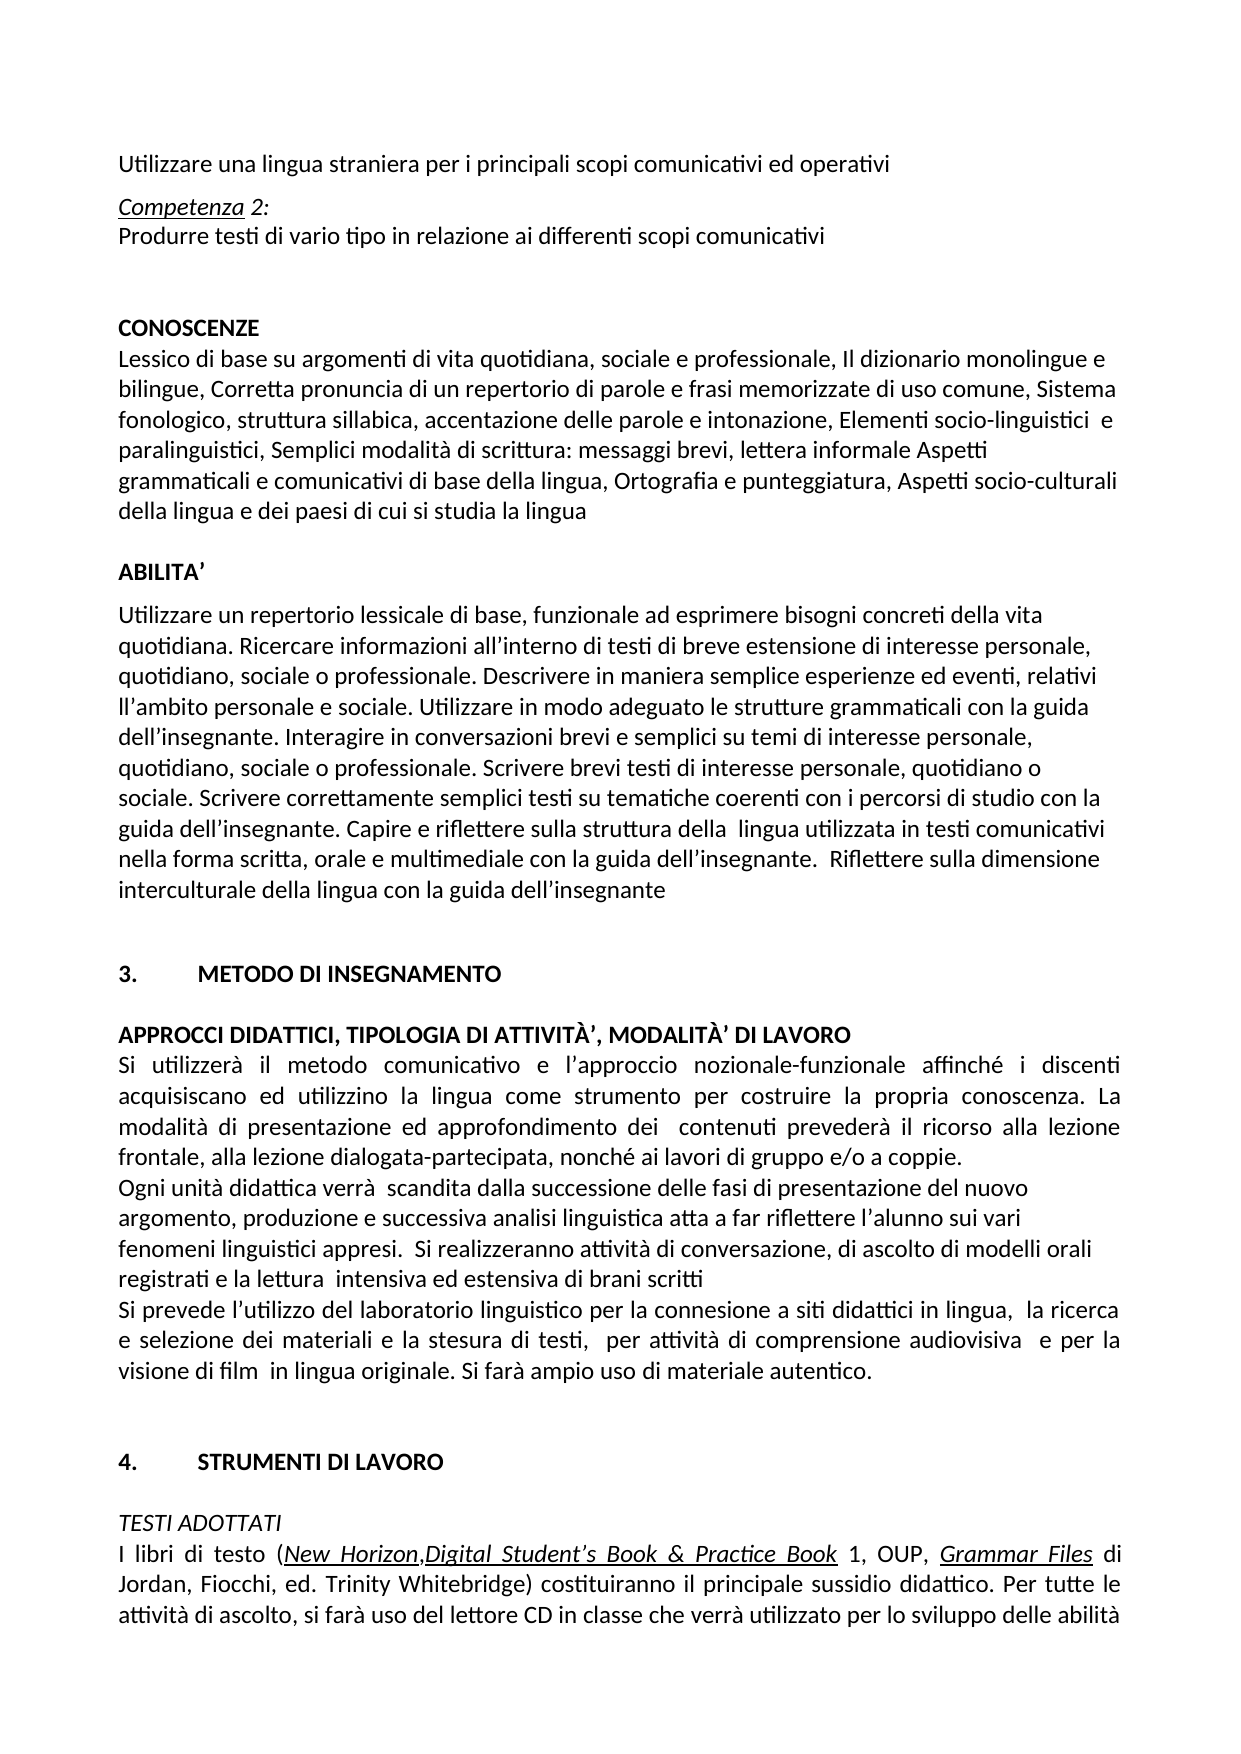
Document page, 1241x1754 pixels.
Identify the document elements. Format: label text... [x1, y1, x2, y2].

text Si utilizzerà il metodo comunicativo e l’approccio nozionale-funzionale affinché i discenti acquisiscano ed utilizzino la lingua come strumento per costruire la propria conoscenza. La modalità di presentazione ed approfondimento dei contenuti prevederà il ricorso alla lezione frontale, alla lezione dialogata-partecipata, nonché ai lavori di gruppo e/o a coppie. [118, 1049, 1122, 1172]
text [118, 1538, 1122, 1629]
text Utilizzare un repertorio lessicale di base, funzionale ad esprimere bisogni concreti della vita quotidiana. Ricercare informazioni all’interno di testi di breve estensione di interesse personale, quotidiano, sociale o professionale. Descrivere in maniera semplice esperienze ed eventi, relativi ll’ambito personale e sociale. Utilizzare in modo adeguato le strutture grammaticali con la guida dell’insegnante. Interagire in conversazioni brevi e semplici su temi di interesse personale, quotidiano, sociale o professionale. Scrivere brevi testi di interesse personale, quotidiano o sociale. Scrivere correttamente semplici testi su tematiche coerenti con i percorsi di studio con la guida dell’insegnante. Capire e riflettere sulla struttura della lingua utilizzata in testi comunicativi nella forma scritta, orale e multimediale con la guida dell’insegnante. Riflettere sulla dimensione interculturale della lingua con la guida dell’insegnante [118, 599, 1122, 904]
text Utilizzare una lingua straniera per i principali scopi comunicativi ed operativi [118, 148, 1122, 178]
text Produrre testi di vario tipo in relazione ai differenti scopi comunicativi [118, 220, 1122, 250]
subtitle 3. METODO DI INSEGNAMENTO [118, 958, 1122, 988]
subtitle CONOSCENZE [118, 312, 1122, 343]
text APPROCCI DIDATTICI, TIPOLOGIA DI ATTIVITÀ’, MODALITÀ’ DI LAVORO [118, 1019, 1122, 1049]
text ABILITA’ [118, 556, 1122, 587]
text Competenza 2: [118, 199, 1122, 220]
text Si prevede l’utilizzo del laboratorio linguistico per la connesione a siti didattici in lingua, la ricerca e selezione dei materiali e la stesura di testi, per attività di comprensione audiovisiva e per la visione di film in lingua originale. Si farà ampio uso di materiale autentico. [118, 1294, 1122, 1385]
text Lessico di base su argomenti di vita quotidiana, sociale e professionale, Il dizionario monolingue e bilingue, Corretta pronuncia di un repertorio di parole e frasi memorizzate di uso comune, Sistema fonologico, struttura sillabica, accentazione delle parole e intonazione, Elementi socio-linguistici e paralinguistici, Semplici modalità di scrittura: messaggi brevi, lettera informale Aspetti grammaticali e comunicativi di base della lingua, Ortografia e punteggiatura, Aspetti socio-culturali della lingua e dei paesi di cui si studia la lingua [118, 343, 1122, 526]
text Ogni unità didattica verrà scandita dalla successione delle fasi di presentazione del nuovo argomento, produzione e successiva analisi linguistica atta a far riflettere l’alunno sui vari fenomeni linguistici appresi. Si realizzeranno attività di conversazione, di ascolto di modelli orali registrati e la lettura intensiva ed estensiva di brani scritti [118, 1172, 1122, 1294]
text TESTI ADOTTATI [118, 1507, 1122, 1538]
subtitle 4. STRUMENTI DI LAVORO [118, 1446, 1122, 1477]
